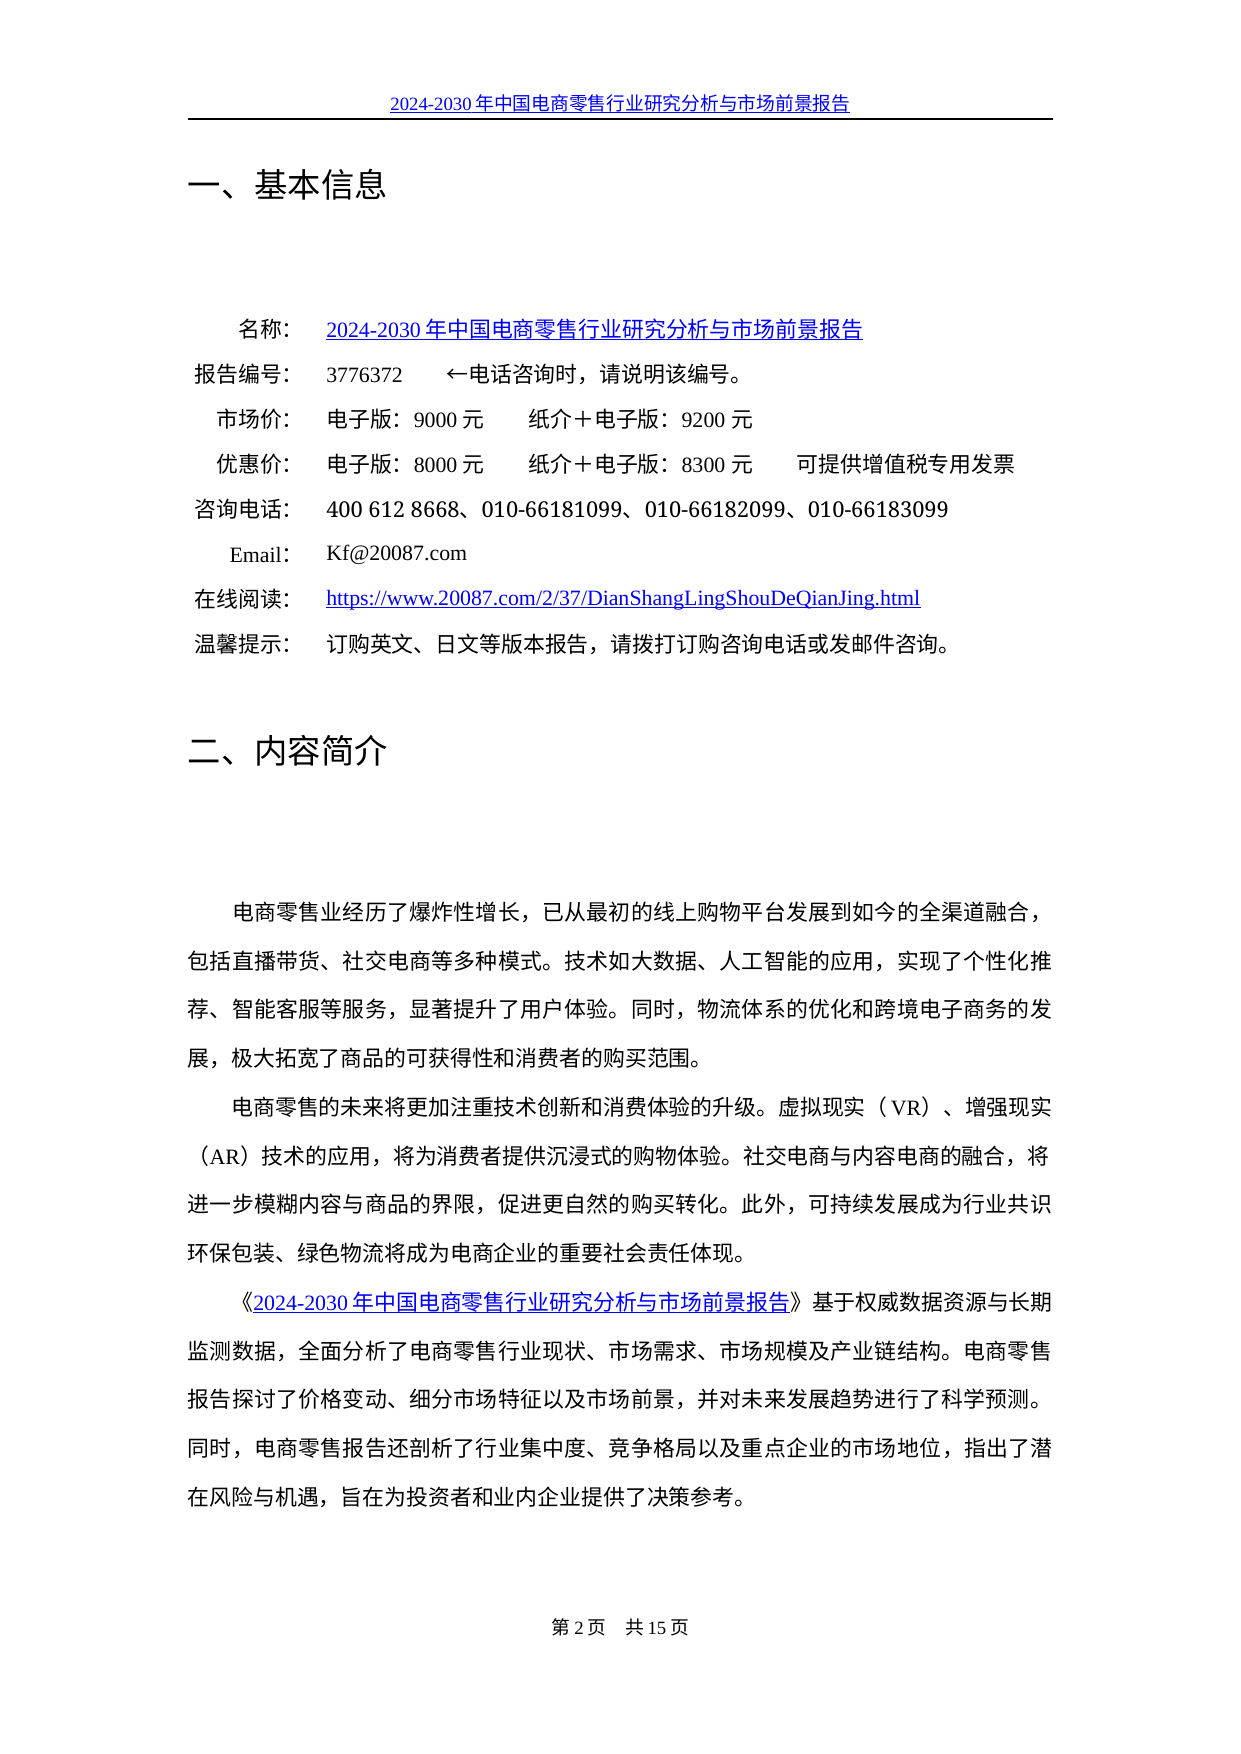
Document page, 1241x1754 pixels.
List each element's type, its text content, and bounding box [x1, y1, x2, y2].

table_cell 电子版：9000 元 纸介＋电子版：9200 元 [315, 402, 1073, 447]
table_cell 报告编号： [167, 357, 315, 402]
title 一、基本信息 [187, 150, 1053, 215]
table_cell 电子版：8000 元 纸介＋电子版：8300 元 可提供增值税专用发票 [315, 447, 1073, 492]
table_cell 市场价： [167, 402, 315, 447]
table_cell [315, 582, 1073, 627]
table_cell 400 612 8668、010-66181099、010-66182099、010-66183099 [315, 492, 1073, 537]
table_cell 咨询电话： [167, 492, 315, 537]
table_cell 订购英文、日文等版本报告，请拨打订购咨询电话或发邮件咨询。 [315, 627, 1073, 672]
title 二、内容简介 [187, 717, 1053, 782]
table_cell 在线阅读： [167, 582, 315, 627]
table_cell 优惠价： [167, 447, 315, 492]
table_header 2024-2030年中国电商零售行业研究分析与市场前景报告 [315, 312, 1073, 357]
table_cell 3776372 ←电话咨询时，请说明该编号。 [315, 357, 1073, 402]
table_cell Email： [167, 537, 315, 582]
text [187, 894, 1053, 1512]
table_header 名称： [167, 312, 315, 357]
table_cell Kf@20087.com [315, 537, 1073, 582]
table_cell 温馨提示： [167, 627, 315, 672]
